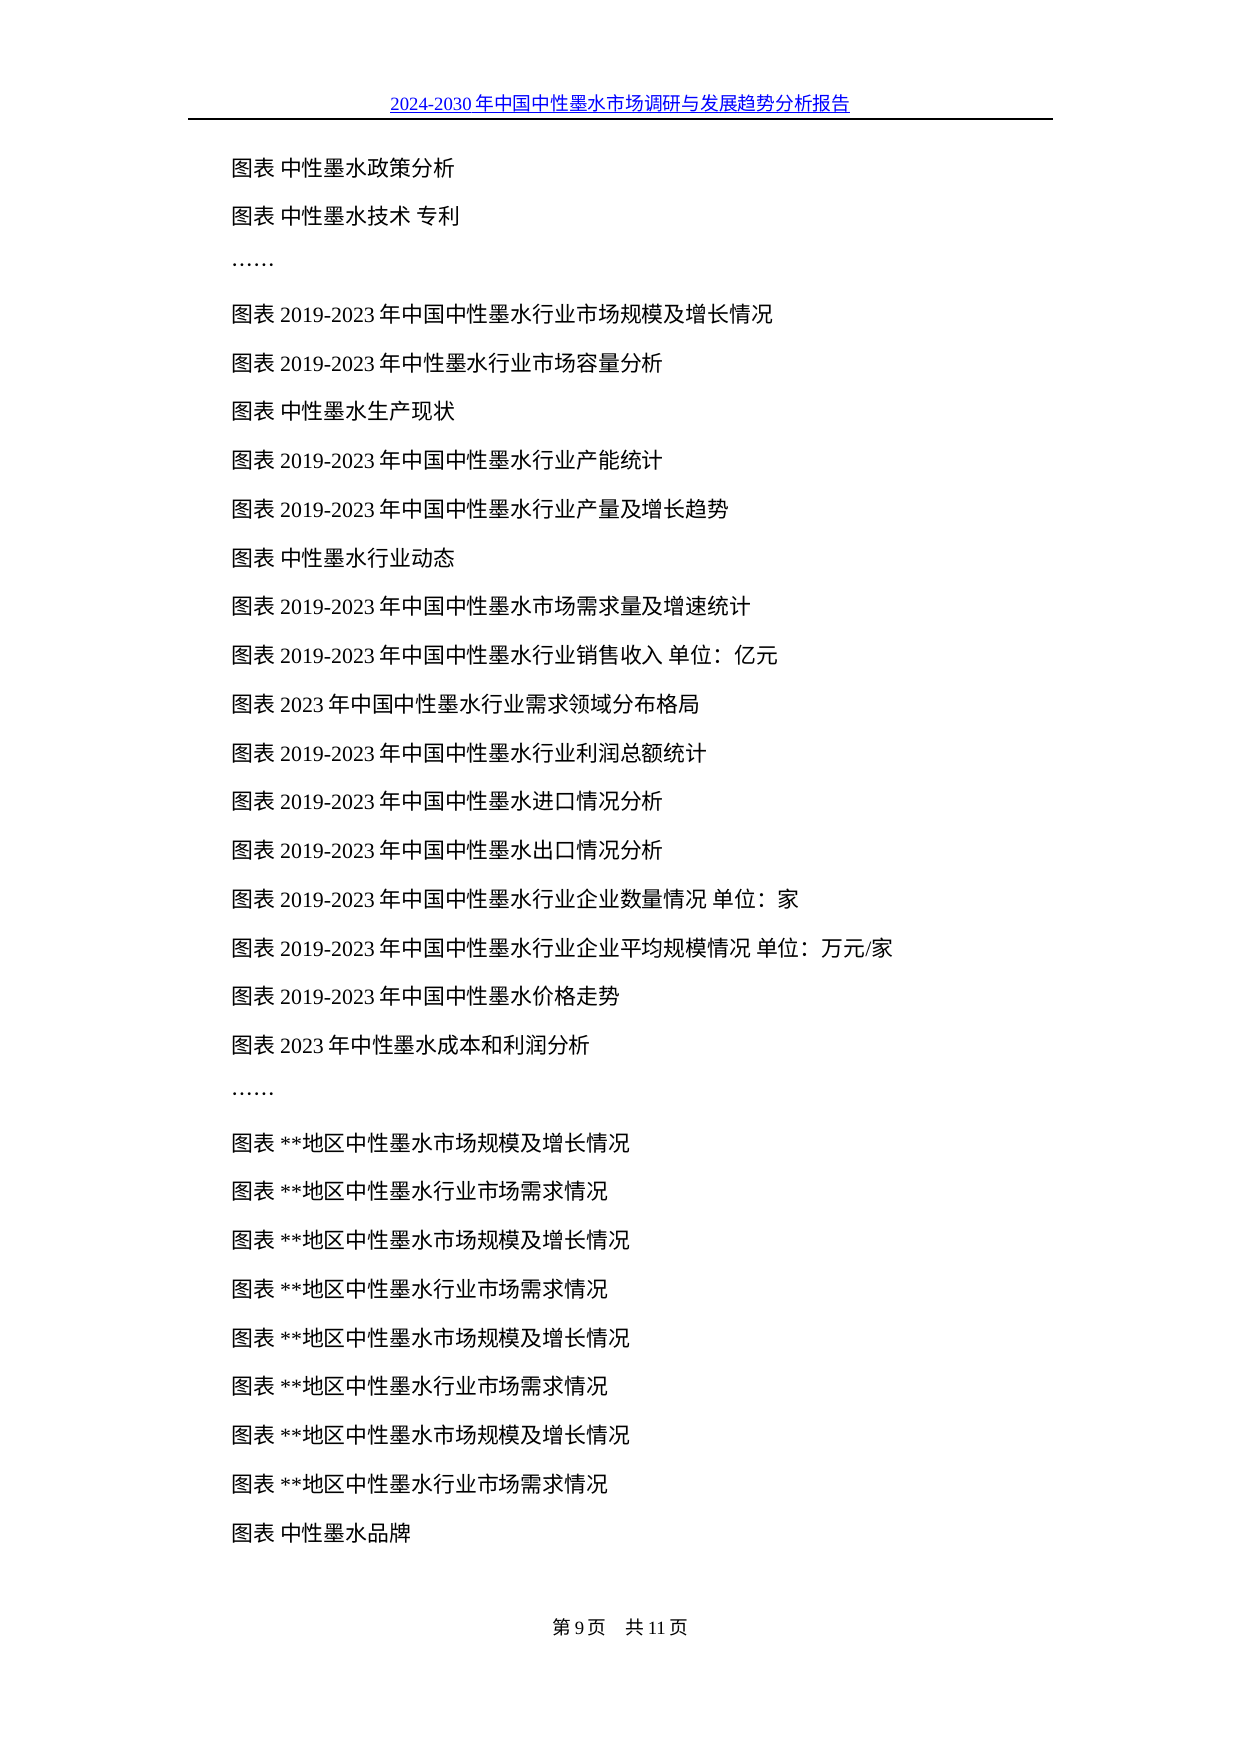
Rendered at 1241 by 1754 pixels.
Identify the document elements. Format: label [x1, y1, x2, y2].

text [187, 150, 1053, 1548]
